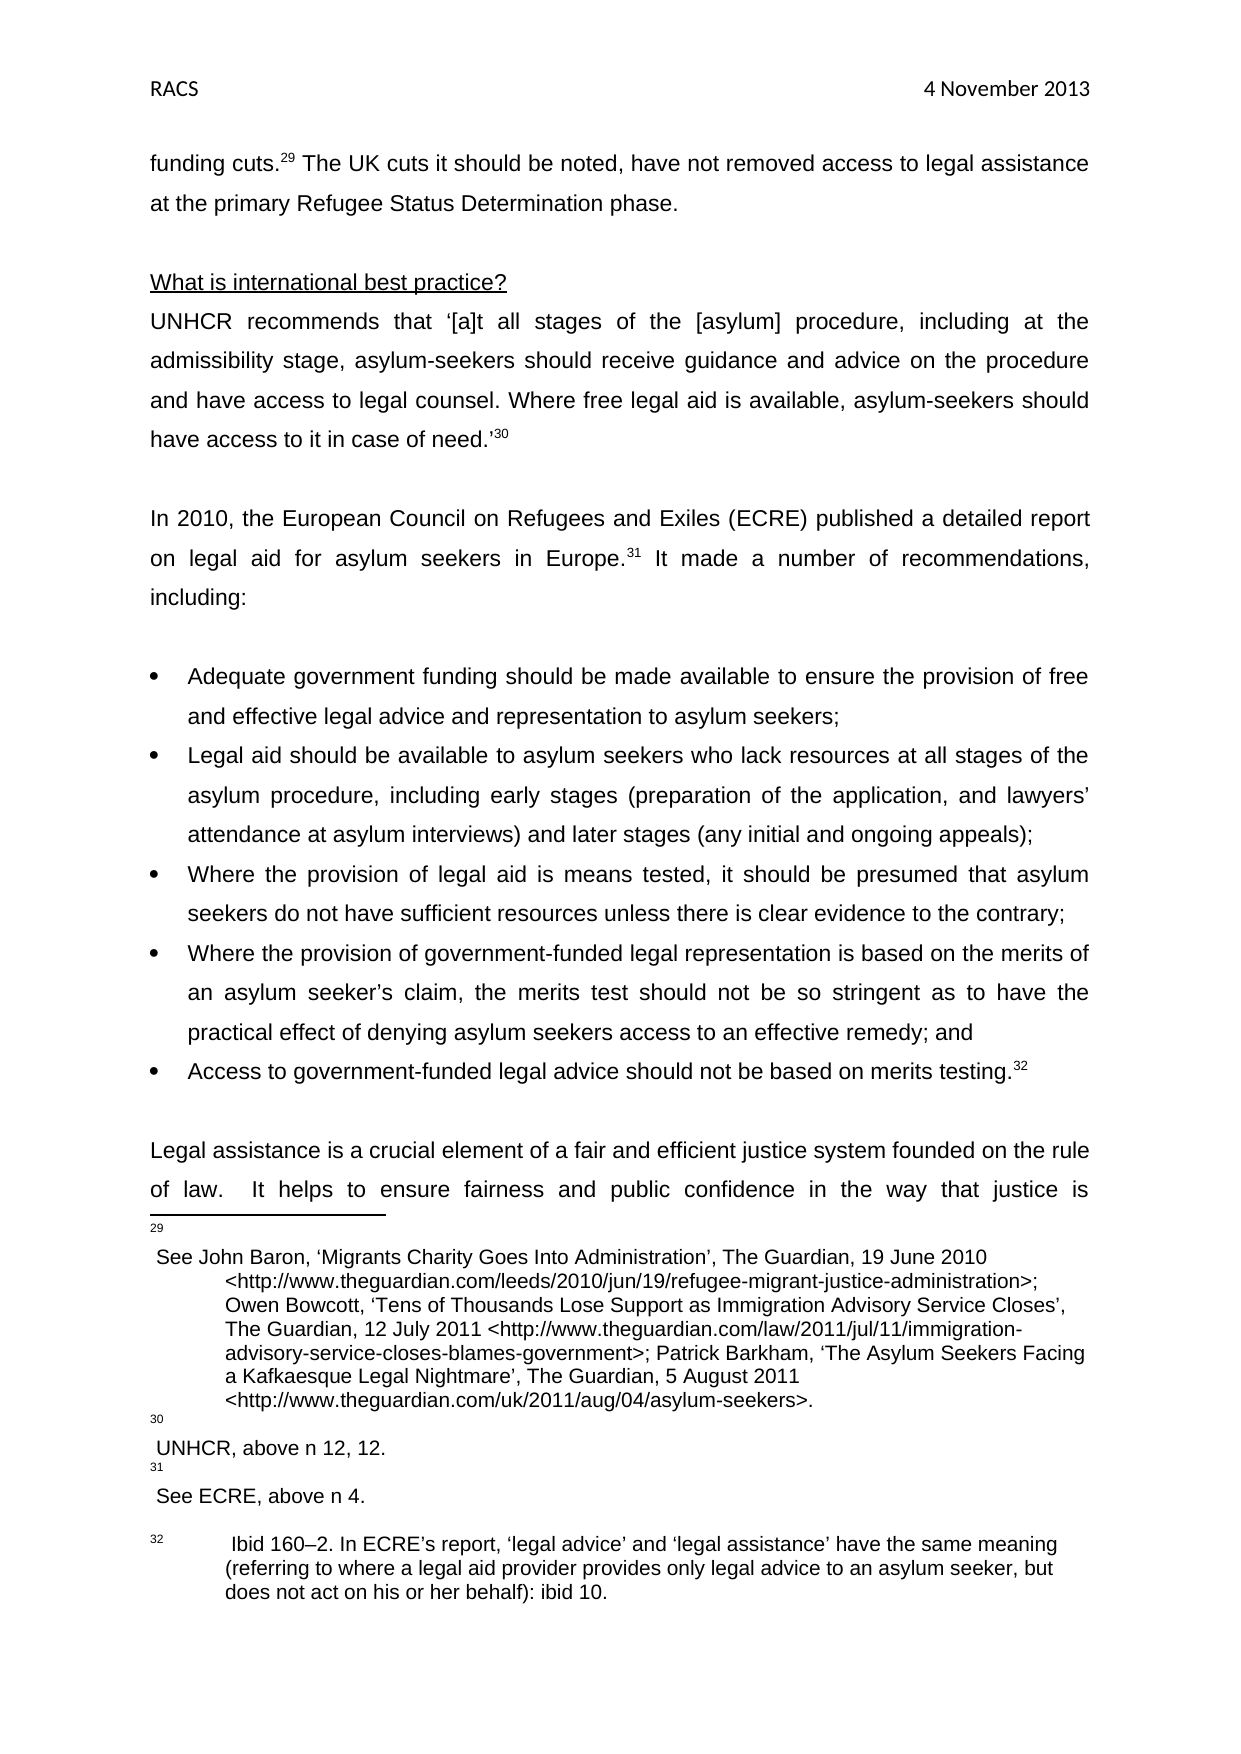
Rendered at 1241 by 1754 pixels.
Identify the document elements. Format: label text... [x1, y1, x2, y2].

list Where the provision of legal aid is means tested, it should be presumed that asylum seekers do not have sufficient resources unless there is clear evidence to the contrary; [150, 861, 1090, 926]
list Where the provision of government-funded legal representation is based on the merits of an asylum seeker’s claim, the merits test should not be so stringent as to have the practical effect of denying asylum seekers access to an effective remedy; and [150, 939, 1090, 1045]
text Legal assistance is a crucial element of a fair and efficient justice system founded on the rule of law. It helps to ensure fairness and public confidence in the way that justice is administered. It helps to eliminate barriers that impair access to justice for those otherwise unable to afford legal representation. It helps governments to correctly identify protection needs, and ensure that they do not violate their international legal obligations by removing refugees to persecution and other forms of serious harm. [150, 1137, 1090, 1203]
text In 2010, the European Council on Refugees and Exiles (ECRE) published a detailed report on legal aid for asylum seekers in Europe. It made a number of recommendations, including: [150, 505, 1090, 611]
list Legal aid should be available to asylum seekers who lack resources at all stages of the asylum procedure, including early stages (preparation of the application, and lawyers’ attendance at asylum interviews) and later stages (any initial and ongoing appeals); [150, 742, 1090, 847]
list Access to government-funded legal advice should not be based on merits testing. [150, 1058, 1090, 1084]
text UNHCR recommends that ‘[a]t all stages of the [asylum] procedure, including at the admissibility stage, asylum-seekers should receive guidance and advice on the procedure and have access to legal counsel. Where free legal aid is available, asylum-seekers should have access to it in case of need.’ [150, 308, 1090, 453]
text What is international best practice? [150, 268, 1090, 295]
list Adequate government funding should be made available to ensure the provision of free and effective legal advice and representation to asylum seekers; [150, 663, 1090, 729]
